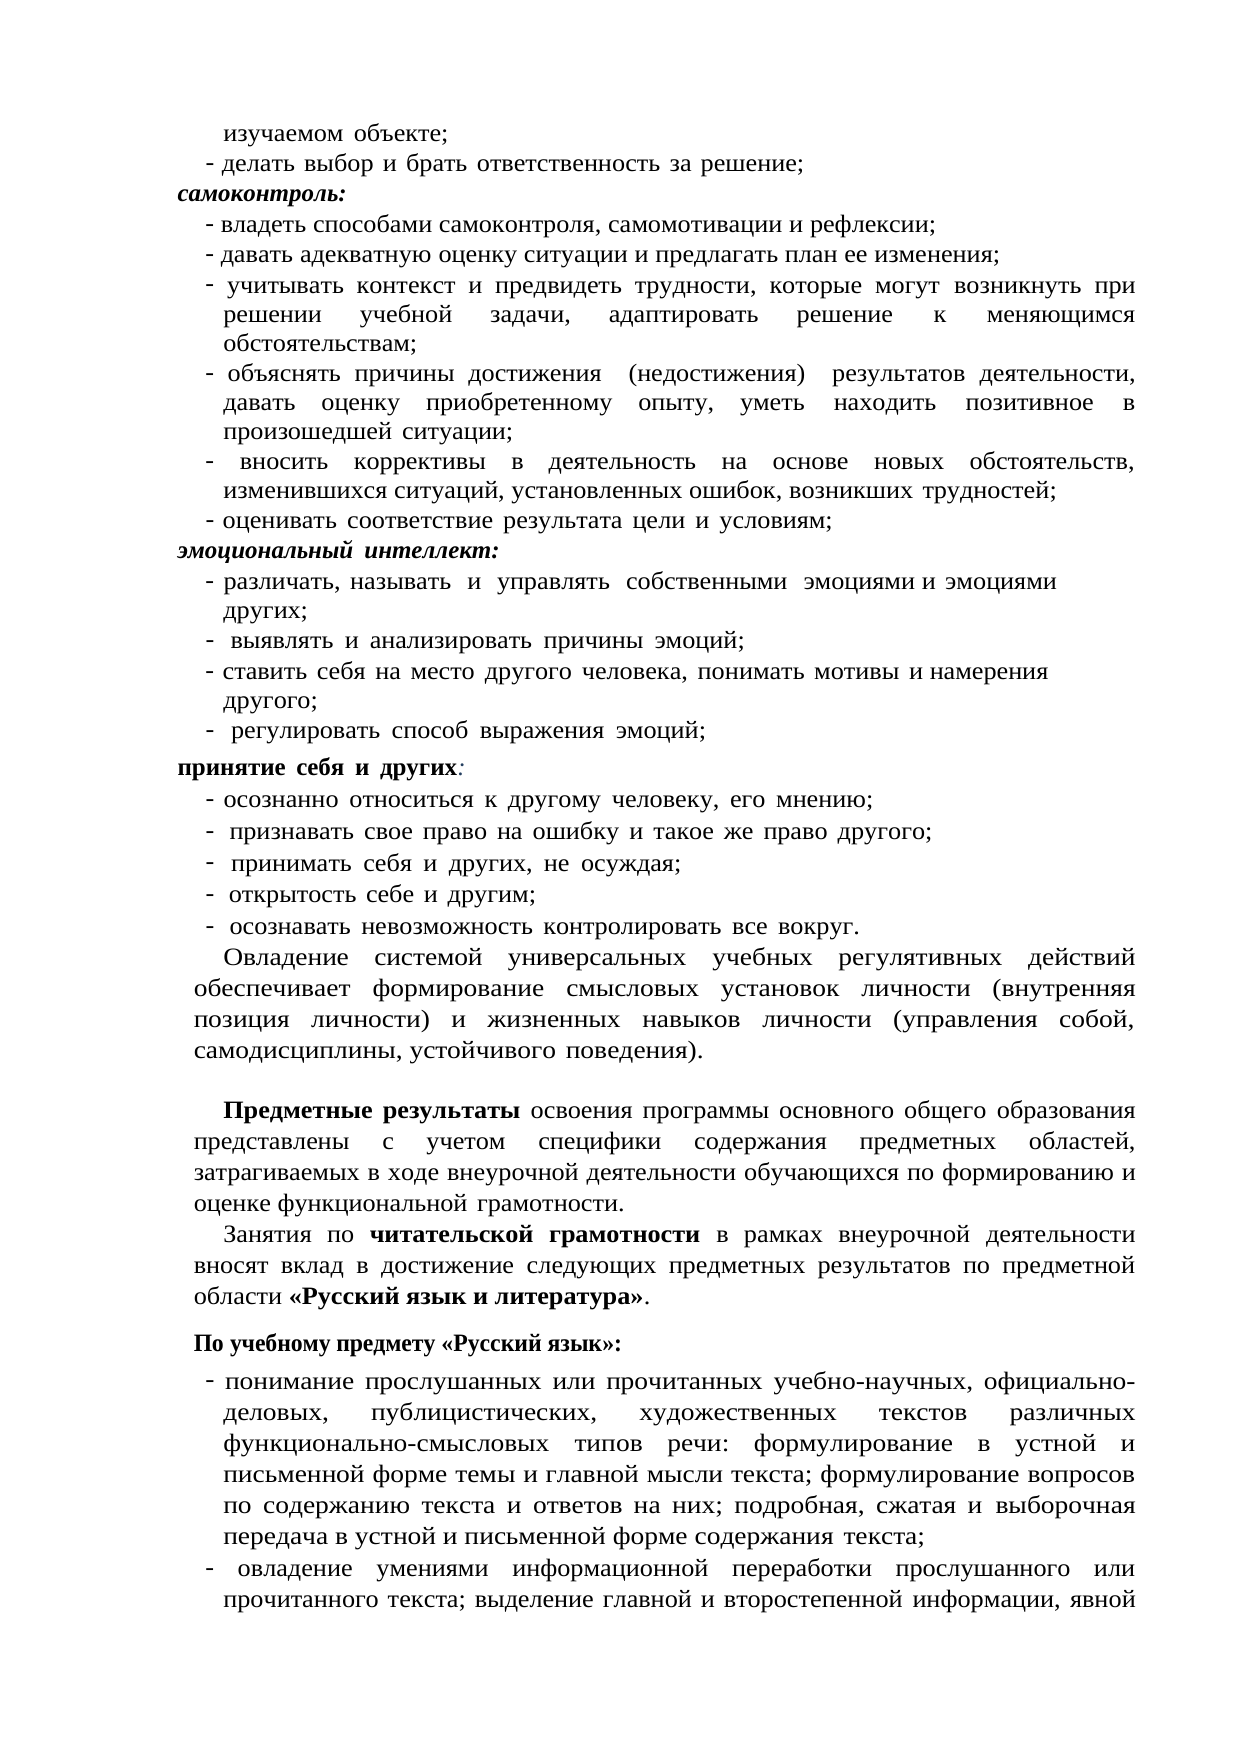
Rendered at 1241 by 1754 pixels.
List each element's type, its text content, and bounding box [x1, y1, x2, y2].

text - различать, называть и управлять собственными эмоциями и эмоциями других; [205, 565, 1136, 624]
text Занятия по читательской грамотности в рамках внеурочной деятельности вносят вклад в достижение следующих предметных результатов по предметной области «Русский язык и литература». [193, 1219, 1136, 1310]
text - признавать свое право на ошибку и такое же право другого; [205, 815, 1152, 844]
subtitle самоконтроль: [177, 178, 1152, 207]
text - открытость себе и другим; [205, 878, 1152, 908]
text - оценивать соответствие результата цели и условиям; [205, 504, 1152, 534]
text - принимать себя и других, не осуждая; [205, 846, 1152, 876]
text Овладение системой универсальных учебных регулятивных действий обеспечивает формирование смысловых установок личности (внутренняя позиция личности) и жизненных навыков личности (управления собой, самодисциплины, устойчивого поведения). [193, 942, 1136, 1064]
text - регулировать способ выражения эмоций; [205, 714, 1152, 744]
text - выявлять и анализировать причины эмоций; [205, 624, 1152, 654]
text Предметные результаты освоения программы основного общего образования представлены с учетом специфики содержания предметных областей, затрагиваемых в ходе внеурочной деятельности обучающихся по формированию и оценке функциональной грамотности. [193, 1095, 1136, 1217]
text - владеть способами самоконтроля, самомотивации и рефлексии; [205, 208, 1136, 238]
text - ставить себя на место другого человека, понимать мотивы и намерения другого; [205, 655, 1152, 713]
text - осознанно относиться к другому человеку, его мнению; [205, 783, 1152, 813]
text - вносить коррективы в деятельность на основе новых обстоятельств, изменившихся ситуаций, установленных ошибок, возникших трудностей; [205, 445, 1136, 504]
subtitle эмоциональный интеллект: [177, 536, 1152, 564]
text - объяснять причины достижения (недостижения) результатов деятельности, давать оценку приобретенному опыту, уметь находить позитивное в произошедшей ситуации; [205, 357, 1136, 444]
text - понимание прослушанных или прочитанных учебно-научных, официально-деловых, публицистических, художественных текстов различных функционально-смысловых типов речи: формулирование в устной и письменной форме темы и главной мысли текста; формулирование вопросов по содержанию текста и ответов на них; подробная, сжатая и выборочная передача в устной и письменной форме содержания текста; [205, 1364, 1136, 1550]
subtitle По учебному предмету «Русский язык»: [193, 1328, 1152, 1357]
subtitle принятие себя и других: [177, 752, 1152, 781]
text - давать адекватную оценку ситуации и предлагать план ее изменения; [205, 238, 1136, 268]
text - учитывать контекст и предвидеть трудности, которые могут возникнуть при решении учебной задачи, адаптировать решение к меняющимся обстоятельствам; [205, 268, 1136, 356]
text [205, 118, 1136, 147]
text - осознавать невозможность контролировать все вокруг. [205, 910, 1152, 940]
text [205, 1552, 1136, 1613]
text - делать выбор и брать ответственность за решение; [205, 147, 1152, 177]
